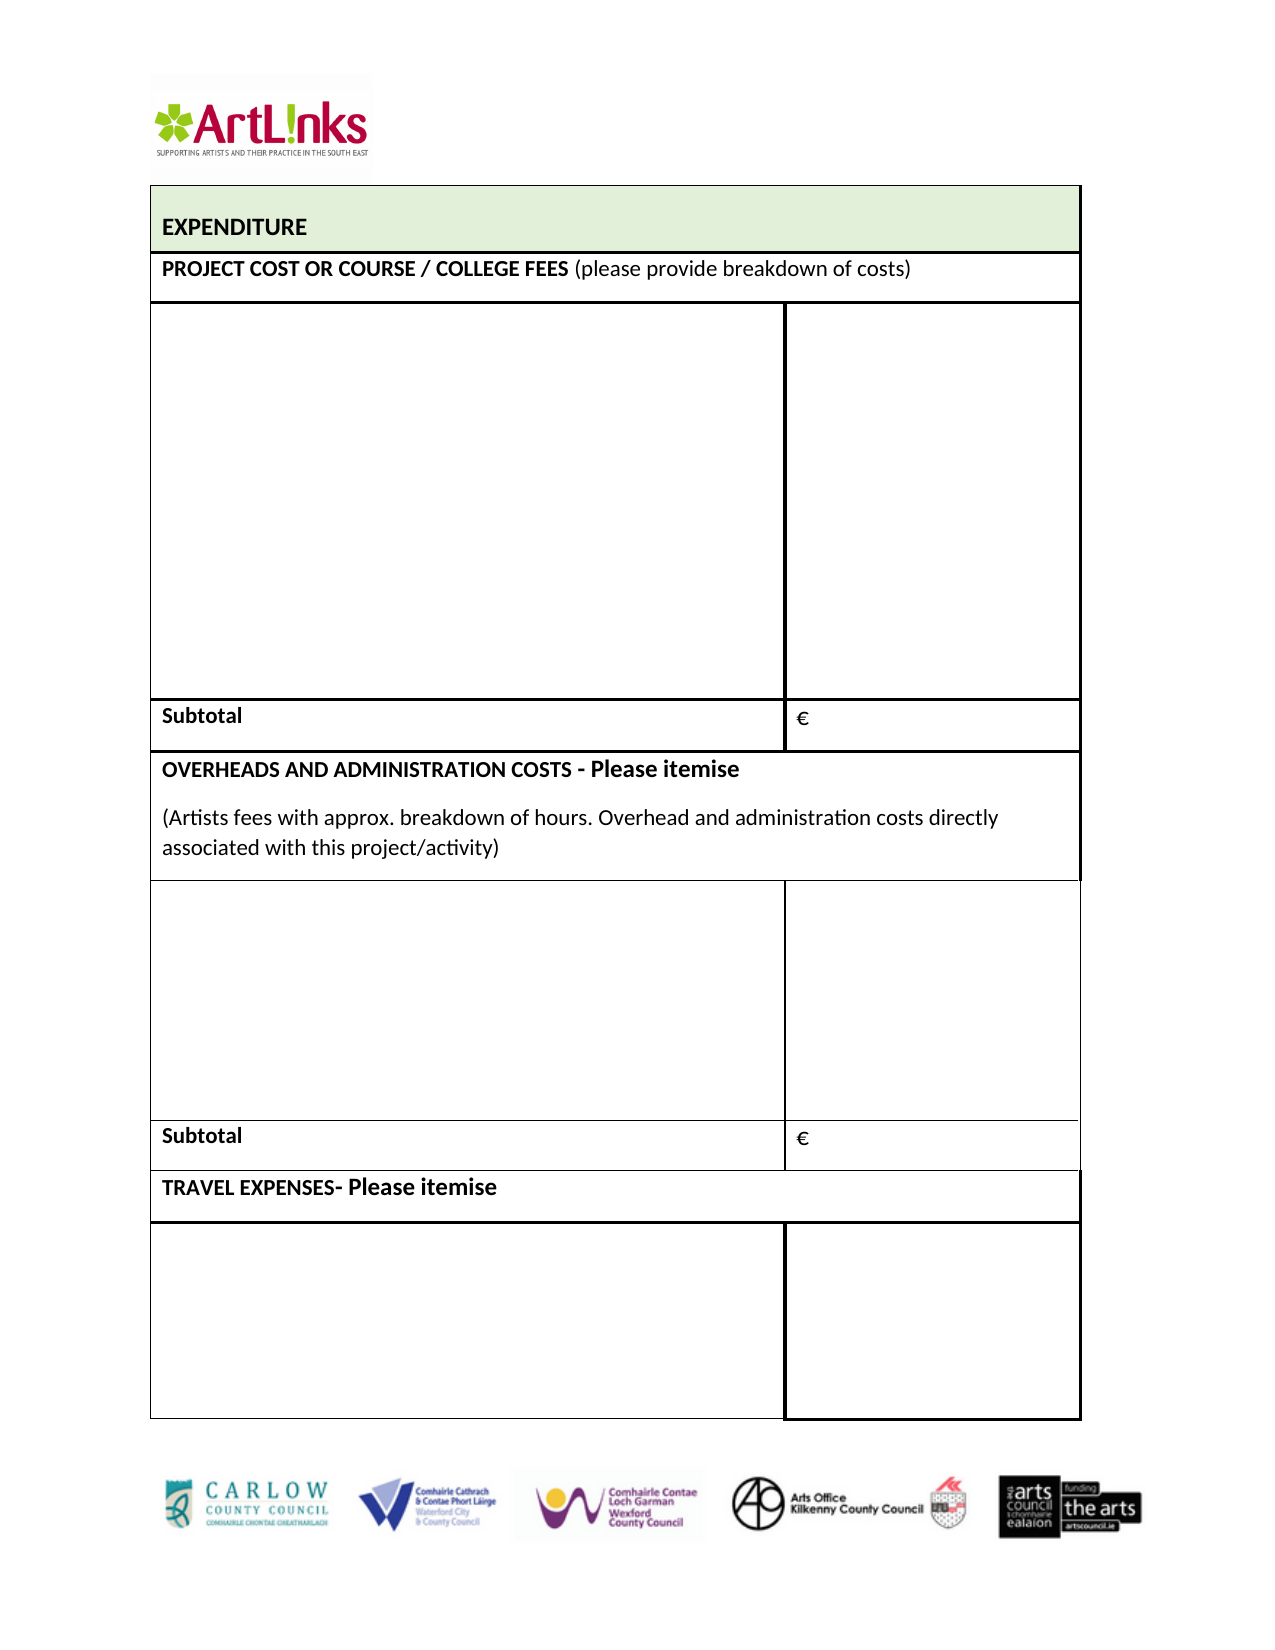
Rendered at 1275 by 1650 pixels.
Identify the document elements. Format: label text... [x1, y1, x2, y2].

table_cell TRAVEL EXPENSES- Please itemise [151, 1170, 1079, 1221]
table_cell [787, 1224, 1079, 1418]
table_cell € [786, 1120, 1080, 1170]
table_cell [151, 881, 784, 1120]
picture [150, 73, 373, 185]
picture [150, 1431, 1167, 1577]
table_cell OVERHEADS AND ADMINISTRATION COSTS - Please itemise (Artists fees with approx. breakdown of hours. Overhead and administration costs directly associated with this project/activity) [151, 753, 1079, 880]
table_cell € [787, 701, 1079, 750]
table_cell [787, 304, 1079, 698]
table_cell [151, 1224, 783, 1418]
table_cell Subtotal [151, 1121, 784, 1170]
table_header EXPENDITURE [151, 186, 1079, 251]
table_cell Subtotal [151, 701, 783, 750]
table_cell [786, 880, 1080, 1120]
table_cell [151, 304, 783, 698]
table_cell PROJECT COST OR COURSE / COLLEGE FEES (please provide breakdown of costs) [151, 254, 1079, 301]
